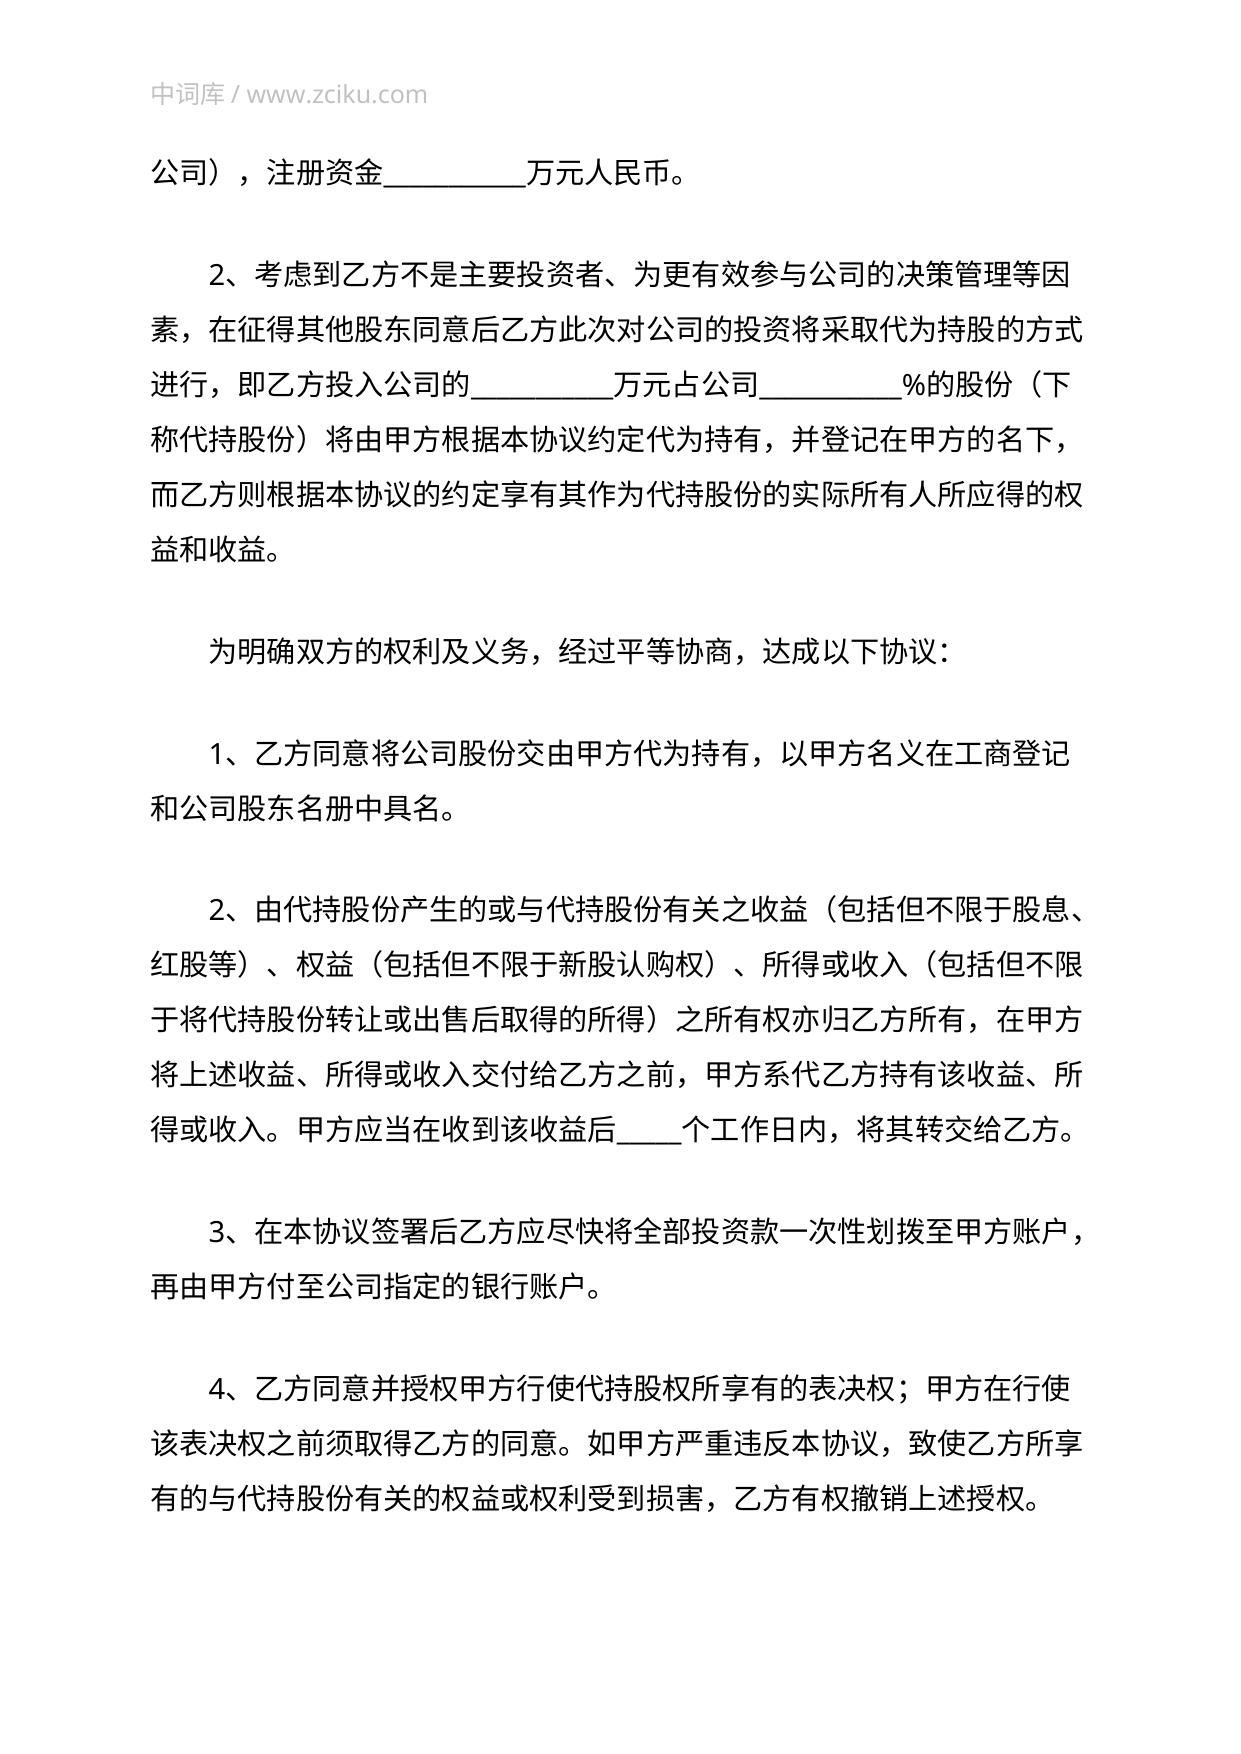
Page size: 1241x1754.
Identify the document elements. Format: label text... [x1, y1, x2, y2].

text 2、考虑到乙方不是主要投资者、为更有效参与公司的决策管理等因素，在征得其他股东同意后乙方此次对公司的投资将采取代为持股的方式进行，即乙方投入公司的___________万元占公司___________%的股份（下称代持股份）将由甲方根据本协议约定代为持有，并登记在甲方的名下，而乙方则根据本协议的约定享有其作为代持股份的实际所有人所应得的权益和收益。 [150, 252, 1090, 569]
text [150, 150, 1090, 192]
text 1、乙方同意将公司股份交由甲方代为持有，以甲方名义在工商登记和公司股东名册中具名。 [150, 730, 1090, 827]
text 2、由代持股份产生的或与代持股份有关之收益（包括但不限于股息、红股等）、权益（包括但不限于新股认购权）、所得或收入（包括但不限于将代持股份转让或出售后取得的所得）之所有权亦归乙方所有，在甲方将上述收益、所得或收入交付给乙方之前，甲方系代乙方持有该收益、所得或收入。甲方应当在收到该收益后_____个工作日内，将其转交给乙方。 [150, 887, 1090, 1149]
text 4、乙方同意并授权甲方行使代持股权所享有的表决权；甲方在行使该表决权之前须取得乙方的同意。如甲方严重违反本协议，致使乙方所享有的与代持股份有关的权益或权利受到损害，乙方有权撤销上述授权。 [150, 1365, 1090, 1518]
text 为明确双方的权利及义务，经过平等协商，达成以下协议： [150, 628, 1090, 671]
text 3、在本协议签署后乙方应尽快将全部投资款一次性划拨至甲方账户，再由甲方付至公司指定的银行账户。 [150, 1209, 1090, 1306]
